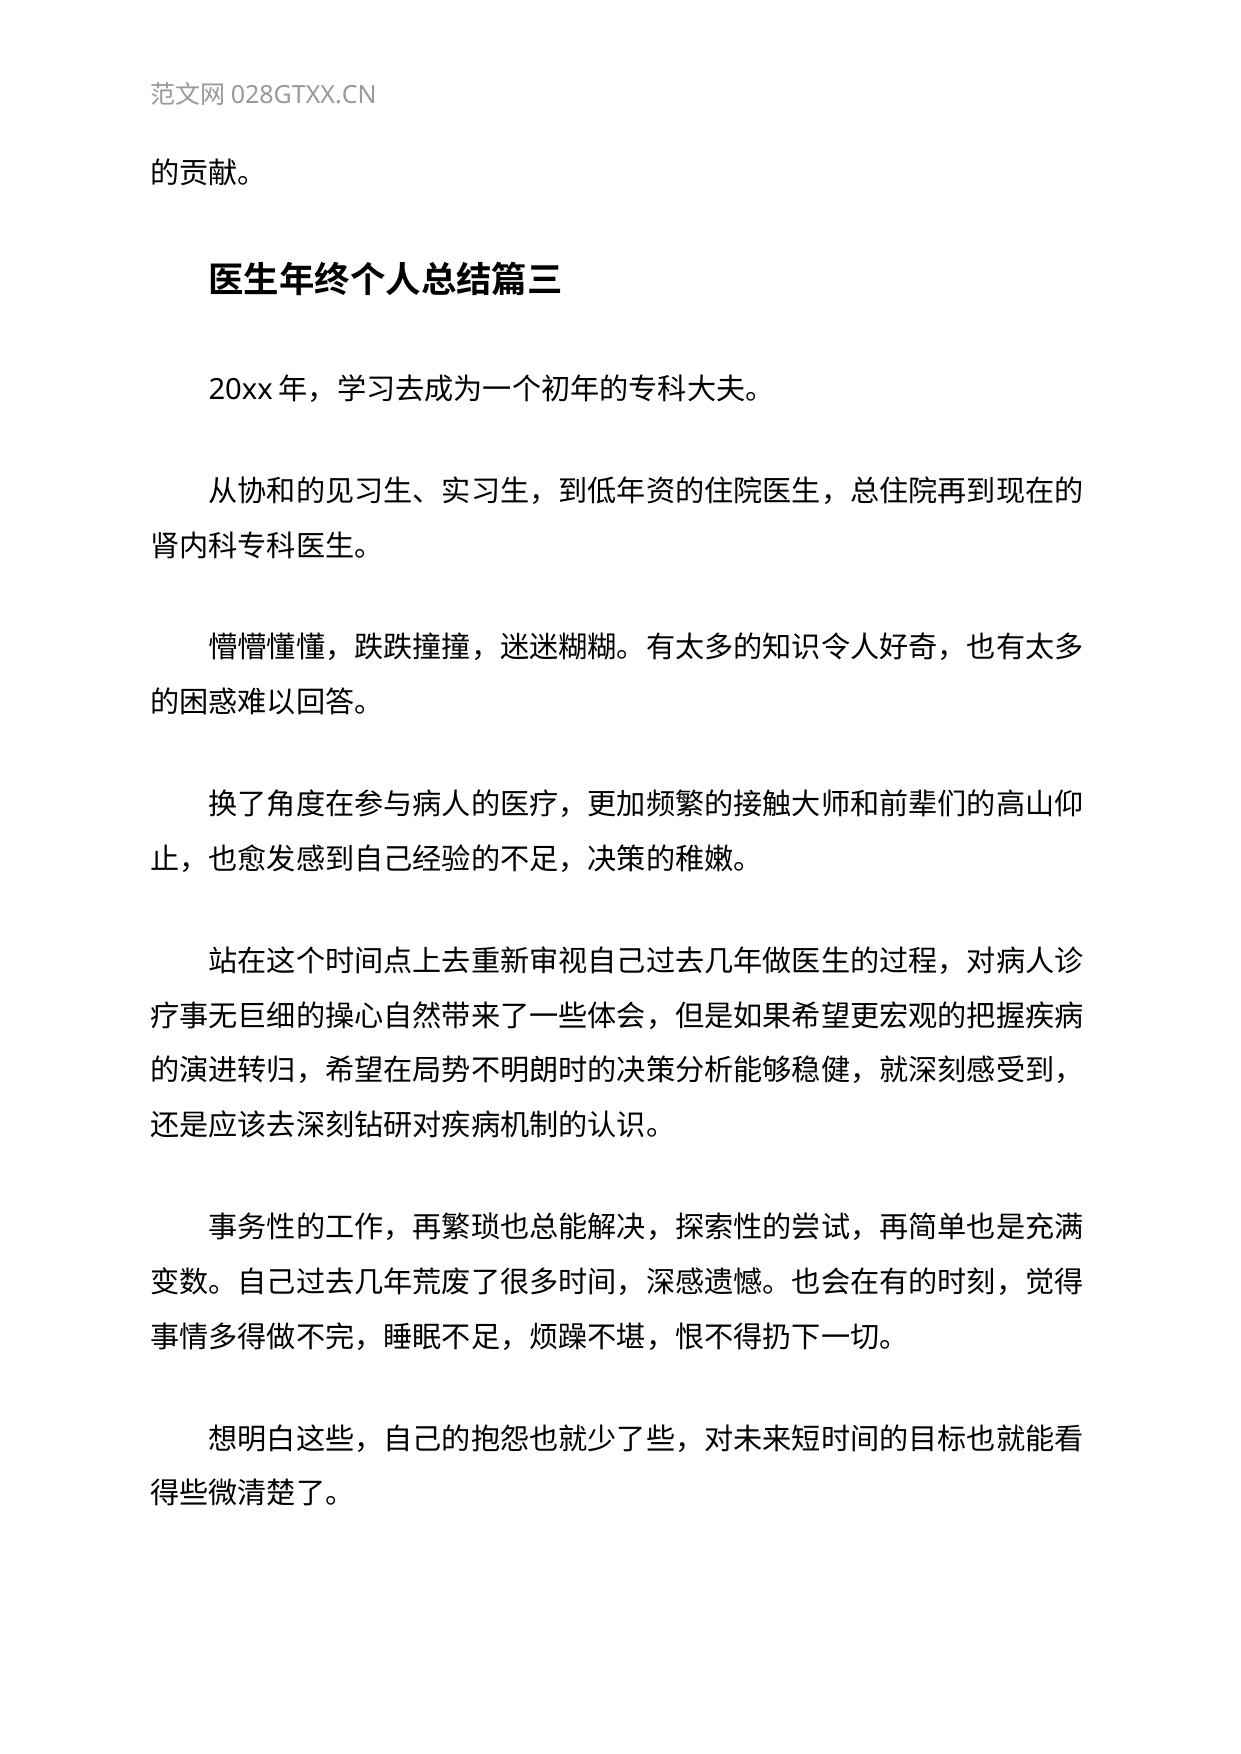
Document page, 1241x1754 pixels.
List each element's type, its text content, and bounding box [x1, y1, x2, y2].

text 医生年终个人总结篇三 [150, 252, 1090, 303]
text 事务性的工作，再繁琐也总能解决，探索性的尝试，再简单也是充满变数。自己过去几年荒废了很多时间，深感遗憾。也会在有的时刻，觉得事情多得做不完，睡眠不足，烦躁不堪，恨不得扔下一切。 [150, 1204, 1090, 1356]
text 换了角度在参与病人的医疗，更加频繁的接触大师和前辈们的高山仰止，也愈发感到自己经验的不足，决策的稚嫩。 [150, 781, 1090, 878]
text 站在这个时间点上去重新审视自己过去几年做医生的过程，对病人诊疗事无巨细的操心自然带来了一些体会，但是如果希望更宏观的把握疾病的演进转归，希望在局势不明朗时的决策分析能够稳健，就深刻感受到，还是应该去深刻钻研对疾病机制的认识。 [150, 937, 1090, 1144]
text 想明白这些，自己的抱怨也就少了些，对未来短时间的目标也就能看得些微清楚了。 [150, 1415, 1090, 1512]
text 懵懵懂懂，跌跌撞撞，迷迷糊糊。有太多的知识令人好奇，也有太多的困惑难以回答。 [150, 624, 1090, 721]
text 20xx年，学习去成为一个初年的专科大夫。 [150, 365, 1090, 408]
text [150, 150, 1090, 192]
text 从协和的见习生、实习生，到低年资的住院医生，总住院再到现在的肾内科专科医生。 [150, 467, 1090, 564]
